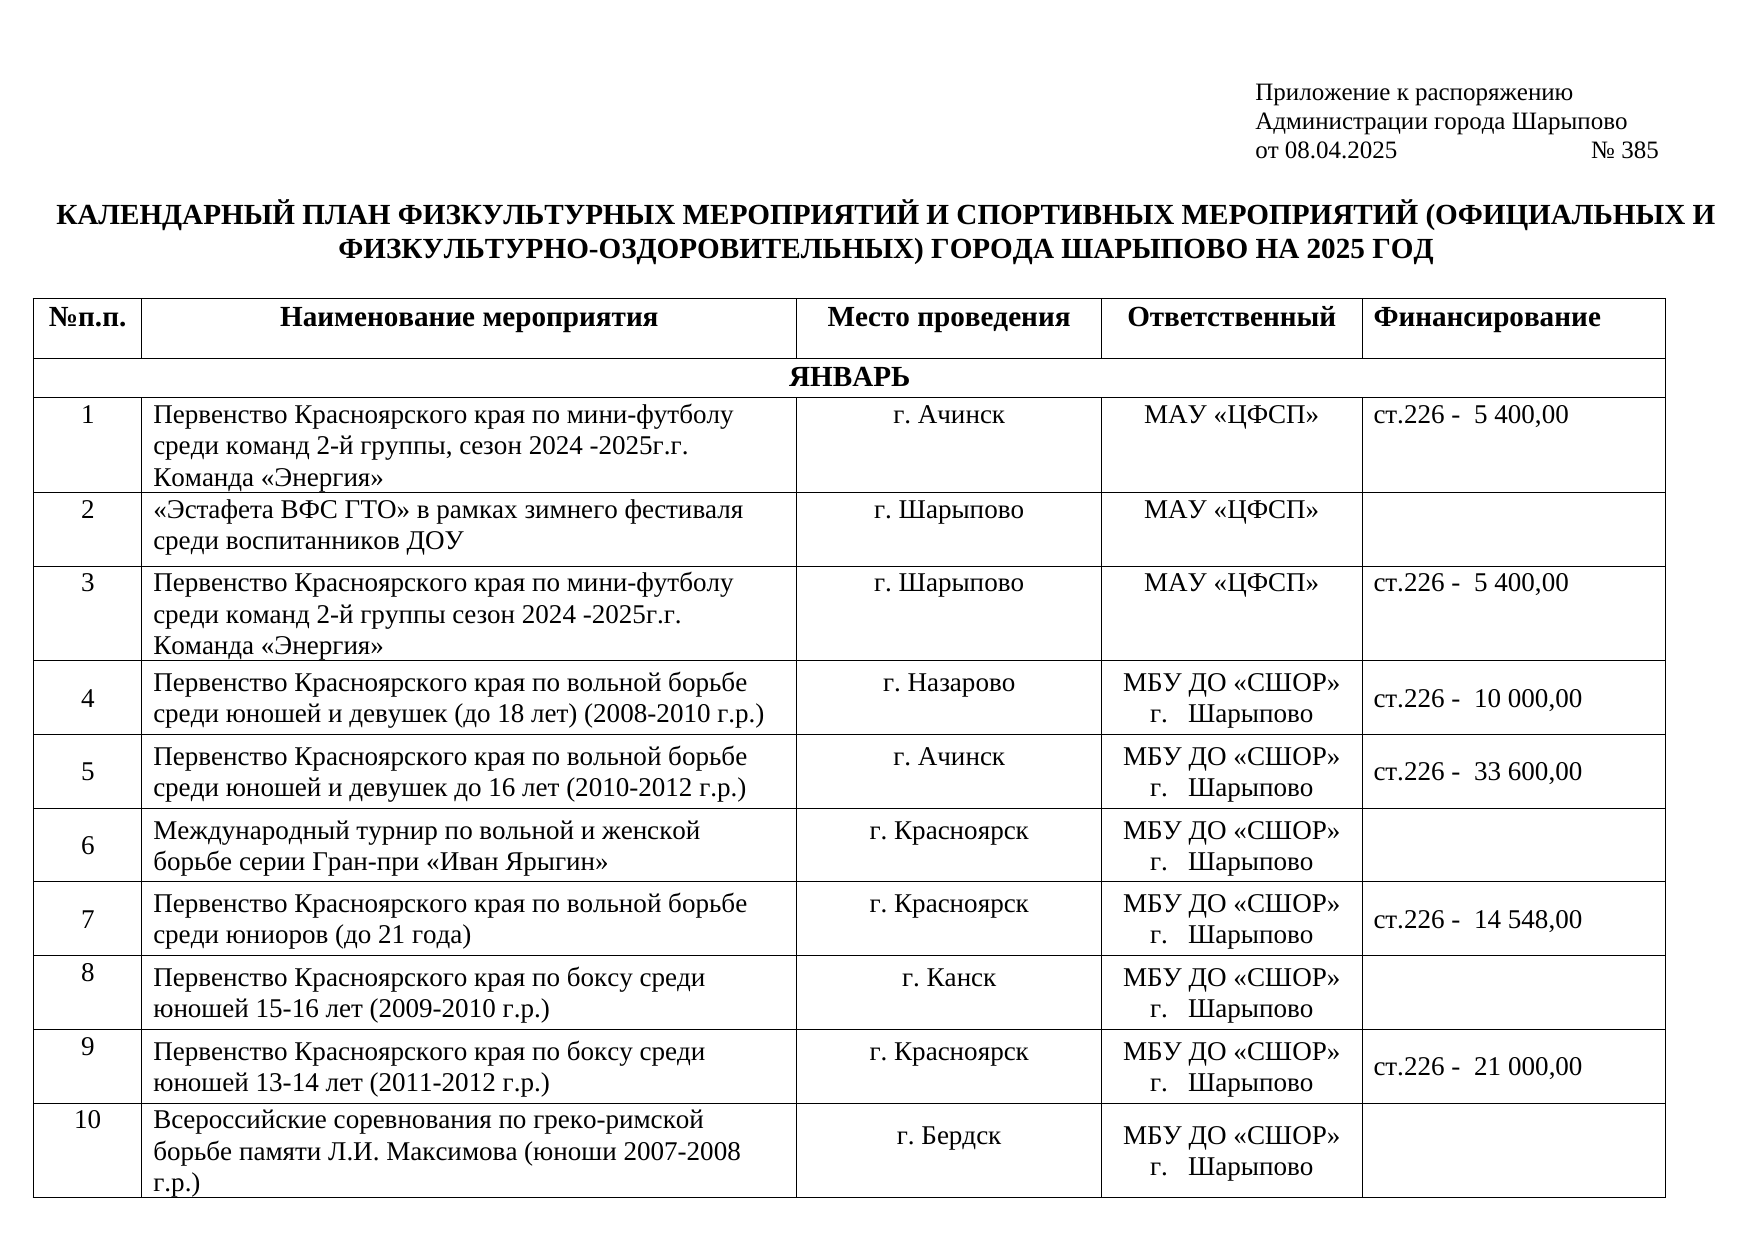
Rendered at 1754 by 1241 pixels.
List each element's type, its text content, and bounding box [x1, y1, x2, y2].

table_cell 7 [34, 882, 141, 955]
table_cell МАУ «ЦФСП» [1102, 493, 1362, 566]
table_cell ст.226 - 33 600,00 [1363, 735, 1665, 807]
table_cell г. Красноярск [797, 1030, 1101, 1102]
text КАЛЕНДАРНЫЙ ПЛАН ФИЗКУЛЬТУРНЫХ МЕРОПРИЯТИЙ И СПОРТИВНЫХ МЕРОПРИЯТИЙ (ОФИЦИАЛЬНЫХ И ФИЗКУЛЬТУРНО-ОЗДОРОВИТЕЛЬНЫХ) ГОРОДА ШАРЫПОВО НА 2025 ГОД [44, 197, 1728, 264]
table_cell Первенство Красноярского края по вольной борьбе среди юниоров (до 21 года) [142, 882, 796, 955]
table_cell [1363, 1104, 1665, 1197]
table_cell ЯНВАРЬ [34, 359, 1665, 397]
table_cell г. Ачинск [797, 735, 1101, 807]
table_cell 2 [34, 493, 141, 566]
table_header Наименование мероприятия [142, 299, 796, 358]
table_cell 5 [34, 735, 141, 807]
table_cell 6 [34, 809, 141, 881]
table_cell ст.226 - 21 000,00 [1363, 1030, 1665, 1102]
table_cell МБУ ДО «СШОР» г. Шарыпово [1102, 735, 1362, 807]
table_header №п.п. [34, 299, 141, 358]
table_cell г. Красноярск [797, 809, 1101, 881]
table_cell г. Шарыпово [797, 567, 1101, 660]
table_cell МБУ ДО «СШОР» г. Шарыпово [1102, 1030, 1362, 1102]
table_cell 9 [34, 1030, 141, 1102]
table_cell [1102, 1104, 1362, 1197]
table_cell г. Бердск [797, 1104, 1101, 1197]
table_cell 8 [34, 956, 141, 1029]
table_cell г. Красноярск [797, 882, 1101, 955]
table_cell г. Назарово [797, 661, 1101, 734]
table_cell Международный турнир по вольной и женской борьбе серии Гран-при «Иван Ярыгин» [142, 809, 796, 881]
table_cell Первенство Красноярского края по вольной борьбе среди юношей и девушек до 16 лет (2010-2012 г.р.) [142, 735, 796, 807]
table_header Ответственный [1102, 299, 1362, 358]
text Приложение к распоряжению [1255, 77, 1728, 106]
table_cell Первенство Красноярского края по вольной борьбе среди юношей и девушек (до 18 лет) (2008-2010 г.р.) [142, 661, 796, 734]
table_cell ст.226 - 5 400,00 [1363, 567, 1665, 660]
text Администрации города Шарыпово [1255, 106, 1728, 135]
table_cell 4 [34, 661, 141, 734]
table_cell МАУ «ЦФСП» [1102, 398, 1362, 492]
table_cell г. Канск [797, 956, 1101, 1029]
table_cell Первенство Красноярского края по боксу среди юношей 13-14 лет (2011-2012 г.р.) [142, 1030, 796, 1102]
table_cell г. Шарыпово [797, 493, 1101, 566]
table_cell Первенство Красноярского края по мини-футболу среди команд 2-й группы сезон 2024 -2025г.г. Команда «Энергия» [142, 567, 796, 660]
table_cell МБУ ДО «СШОР» г. Шарыпово [1102, 956, 1362, 1029]
table_cell г. Ачинск [797, 398, 1101, 492]
table_cell «Эстафета ВФС ГТО» в рамках зимнего фестиваля среди воспитанников ДОУ [142, 493, 796, 566]
table_cell Первенство Красноярского края по мини-футболу среди команд 2-й группы, сезон 2024 -2025г.г. Команда «Энергия» [142, 398, 796, 492]
table_cell МБУ ДО «СШОР» г. Шарыпово [1102, 882, 1362, 955]
table_cell 3 [34, 567, 141, 660]
table_cell 1 [34, 398, 141, 492]
table_cell ст.226 - 5 400,00 [1363, 398, 1665, 492]
table_cell [1363, 809, 1665, 881]
table_cell [1363, 956, 1665, 1029]
table_cell ст.226 - 14 548,00 [1363, 882, 1665, 955]
text от 08.04.2025 № 385 [1255, 135, 1728, 164]
table_header Место проведения [797, 299, 1101, 358]
table_cell Первенство Красноярского края по боксу среди юношей 15-16 лет (2009-2010 г.р.) [142, 956, 796, 1029]
table_cell [1363, 493, 1665, 566]
table_cell 10 [34, 1104, 141, 1197]
table_cell МБУ ДО «СШОР» г. Шарыпово [1102, 661, 1362, 734]
table_cell Всероссийские соревнования по греко-римской борьбе памяти Л.И. Максимова (юноши 2007-2008 г.р.) [142, 1104, 796, 1197]
table_cell ст.226 - 10 000,00 [1363, 661, 1665, 734]
table_header Финансирование [1363, 299, 1665, 358]
table_cell МБУ ДО «СШОР» г. Шарыпово [1102, 809, 1362, 881]
table_cell МАУ «ЦФСП» [1102, 567, 1362, 660]
